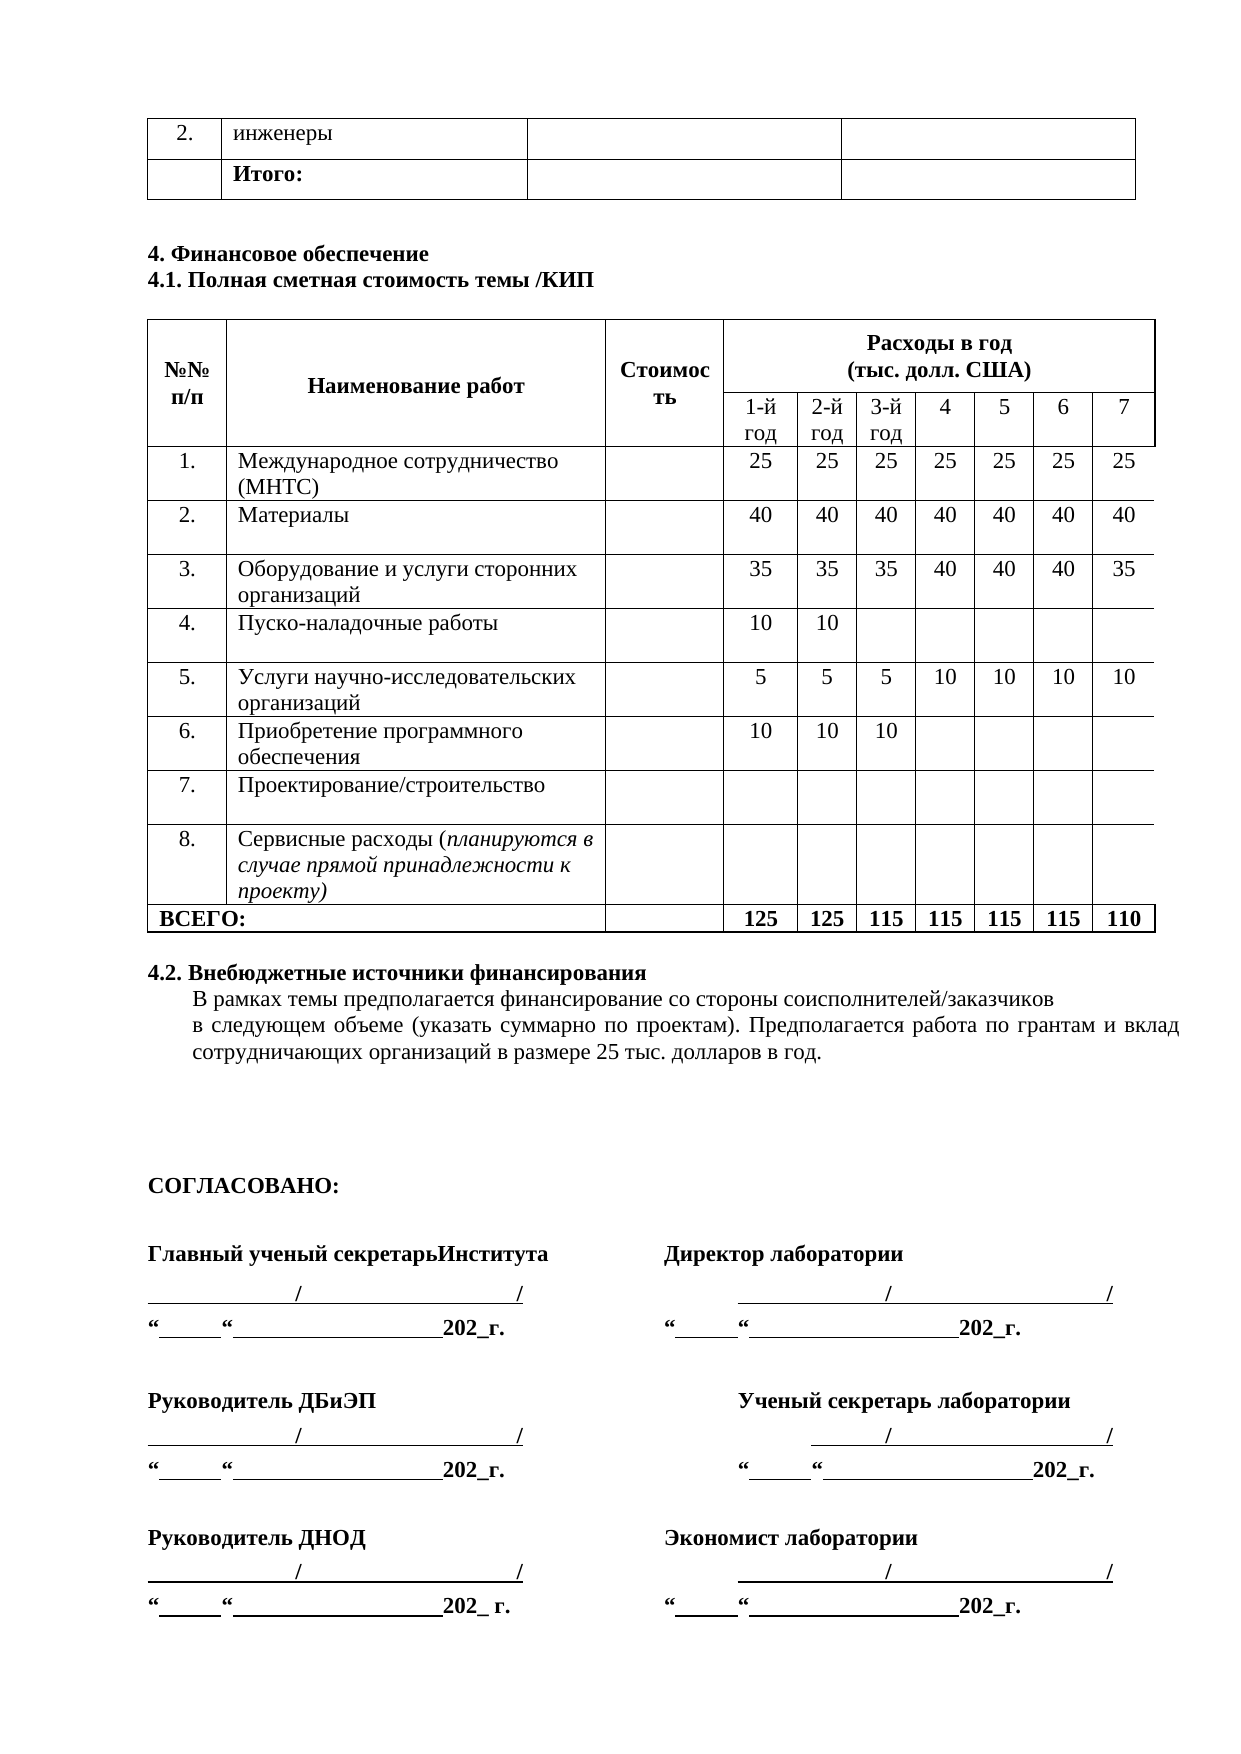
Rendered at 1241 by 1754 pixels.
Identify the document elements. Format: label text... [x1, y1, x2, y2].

text В рамках темы предполагается финансирование со стороны соисполнителей/заказчиков [192, 985, 1181, 1011]
text 4.1. Полная сметная стоимость темы /КИП [148, 266, 1181, 292]
table_cell [916, 771, 974, 824]
text в следующем объеме (указать суммарно по проектам). Предполагается работа по грантам и вклад сотрудничающих организаций в размере 25 тыс. долларов в год. [192, 1011, 1181, 1064]
text 4.2. Внебюджетные источники финансирования [148, 959, 1181, 985]
table_cell 115 [916, 905, 974, 931]
table_cell 10 [724, 609, 797, 662]
table_cell [975, 825, 1033, 904]
text Руководитель ДНОД Экономист лаборатории [148, 1524, 1181, 1551]
table_cell [1034, 717, 1092, 770]
table_cell [528, 119, 841, 159]
table_cell 2-й год [798, 393, 856, 446]
table_cell 25 [1034, 447, 1092, 500]
table_cell Оборудование и услуги сторонних организаций [227, 555, 605, 608]
table_cell 40 [975, 501, 1033, 554]
table_cell 40 [1093, 500, 1155, 554]
table_cell [1034, 771, 1092, 824]
table_cell 10 [798, 717, 856, 770]
table_cell [916, 609, 974, 662]
table_cell 10 [724, 717, 797, 770]
table_cell [842, 119, 1135, 159]
table_cell [1034, 609, 1092, 662]
table_cell [1093, 608, 1155, 662]
table_cell Проектирование/строительство [227, 771, 605, 824]
table_header №№ п/п [148, 320, 226, 446]
table_cell [842, 160, 1135, 199]
table_cell [724, 825, 797, 904]
table_cell [528, 160, 841, 199]
table_cell 115 [857, 905, 915, 931]
table_cell [1093, 824, 1155, 904]
table_cell Услуги научно-исследовательских организаций [227, 663, 605, 716]
table_cell [857, 609, 915, 662]
table_cell 6. [148, 717, 226, 770]
table_cell 1. [148, 447, 226, 500]
table_cell [606, 717, 723, 770]
table_cell [798, 825, 856, 904]
table_cell Международное сотрудничество (МНТС) [227, 447, 605, 500]
table_cell 35 [724, 555, 797, 608]
table_cell 5 [857, 663, 915, 716]
table_cell 4. [148, 609, 226, 662]
table_cell [606, 609, 723, 662]
table_cell 5 [975, 393, 1033, 446]
table_cell 10 [1093, 662, 1155, 716]
table_cell [975, 771, 1033, 824]
table_cell [1034, 825, 1092, 904]
table_cell 1-й год [724, 393, 797, 446]
text 4. Финансовое обеспечение [148, 240, 1181, 266]
table_cell 25 [798, 447, 856, 500]
text / / / / [148, 1280, 1181, 1306]
table_cell 5 [724, 663, 797, 716]
table_cell [606, 825, 723, 904]
table_cell 25 [1093, 447, 1155, 500]
table_cell [857, 825, 915, 904]
table_header Наименование работ [227, 320, 605, 446]
table_cell [975, 609, 1033, 662]
table_cell 5 [798, 663, 856, 716]
table_cell Приобретение программного обеспечения [227, 717, 605, 770]
table_cell 40 [857, 501, 915, 554]
table_cell [606, 771, 723, 824]
table_cell [606, 447, 723, 500]
table_cell 10 [1034, 663, 1092, 716]
table_cell [606, 501, 723, 554]
table_cell 125 [798, 905, 856, 931]
table_cell 6 [1034, 393, 1092, 446]
table_header Расходы в год (тыс. долл. США) [724, 320, 1154, 392]
table_cell 10 [857, 717, 915, 770]
table_cell 10 [975, 663, 1033, 716]
table_cell 40 [916, 501, 974, 554]
table_cell 40 [916, 555, 974, 608]
table_cell [916, 825, 974, 904]
table_cell [975, 717, 1033, 770]
table_cell 40 [798, 501, 856, 554]
text / / / / [148, 1422, 1181, 1448]
table_cell 35 [798, 555, 856, 608]
table_cell 3. [148, 555, 226, 608]
table_cell [148, 160, 221, 199]
table_cell 7 [1093, 393, 1154, 446]
table_cell 25 [724, 447, 797, 500]
text “ “ 202_г. “ “ 202_г. [148, 1456, 1181, 1482]
table_cell 8. [148, 825, 226, 904]
table_cell Итого: [222, 160, 527, 199]
table_cell ВСЕГО: [148, 905, 605, 931]
table_cell [606, 905, 723, 931]
table_cell 10 [916, 663, 974, 716]
table_cell [606, 663, 723, 716]
table_cell 25 [857, 447, 915, 500]
table_cell Материалы [227, 501, 605, 554]
table_cell 10 [798, 609, 856, 662]
table_cell [798, 771, 856, 824]
table_cell 115 [975, 905, 1033, 931]
table_cell 2. [148, 501, 226, 554]
text СОГЛАСОВАНО: [148, 1172, 1181, 1198]
text Главный ученый секретарьИнститута Директор лаборатории [148, 1240, 1181, 1267]
table_cell [606, 555, 723, 608]
table_cell [857, 771, 915, 824]
table_cell 25 [916, 447, 974, 500]
table_cell 25 [975, 447, 1033, 500]
table_cell 4 [916, 393, 974, 446]
table_cell 40 [1034, 555, 1092, 608]
table_cell [724, 771, 797, 824]
table_cell 3-й год [857, 393, 915, 446]
table_cell 5. [148, 663, 226, 716]
table_cell 110 [1093, 905, 1154, 931]
table_cell 35 [857, 555, 915, 608]
table_cell [916, 717, 974, 770]
table_cell Пуско-наладочные работы [227, 609, 605, 662]
text Руководитель ДБиЭП Ученый секретарь лаборатории [148, 1388, 1181, 1414]
table_cell [1093, 770, 1155, 824]
table_cell 7. [148, 771, 226, 824]
table_cell инженеры [222, 119, 527, 159]
text “ “ 202_г. “ “ 202_г. [148, 1314, 1181, 1340]
table_cell 40 [975, 555, 1033, 608]
table_cell 115 [1034, 905, 1092, 931]
text “ “ 202_ г. “ “ 202_г. [148, 1593, 1181, 1619]
table_cell 35 [1093, 554, 1155, 608]
table_header Стоимость [606, 320, 723, 446]
table_cell 2. [148, 119, 221, 159]
text / / / / [148, 1558, 1181, 1585]
table_cell [1093, 716, 1155, 770]
table_cell Сервисные расходы (планируются в случае прямой принадлежности к проекту) [227, 825, 605, 904]
table_cell 40 [724, 501, 797, 554]
table_cell 40 [1034, 501, 1092, 554]
table_cell 125 [724, 905, 797, 931]
